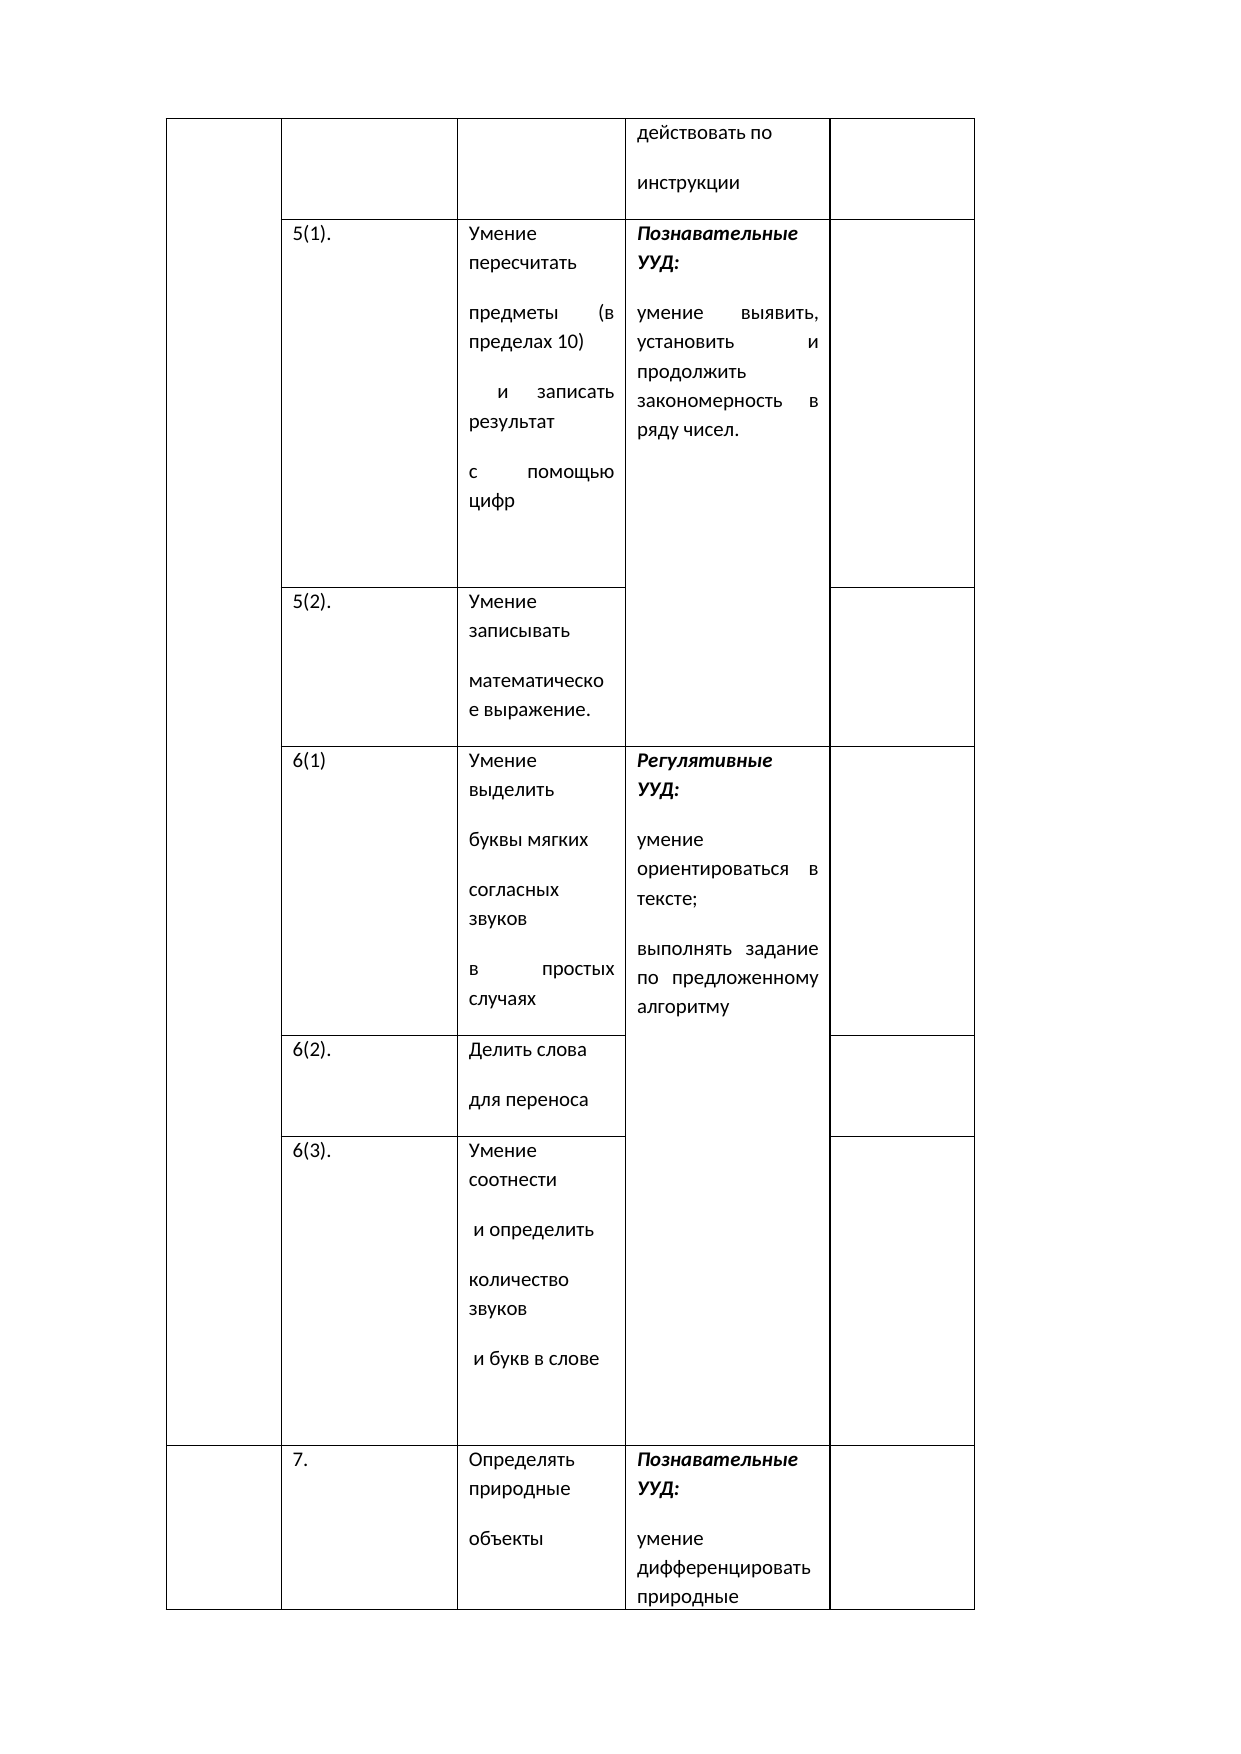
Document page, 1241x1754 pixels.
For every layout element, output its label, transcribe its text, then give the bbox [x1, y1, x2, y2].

table_cell [831, 220, 974, 587]
table_cell 6(3). [282, 1137, 457, 1445]
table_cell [458, 119, 625, 219]
table_cell 6(2). [282, 1036, 457, 1136]
table_cell Умение соотнести и определить количество звуков и букв в слове [458, 1137, 625, 1445]
table_cell 5(1). [282, 220, 457, 587]
table_cell Умение записывать математическое выражение. [458, 588, 625, 746]
table_cell [831, 1446, 974, 1609]
table_cell Познавательные УУД: умение выявить, установить и продолжить закономерность в ряду чисел. [626, 220, 829, 746]
table_cell Регулятивные УУД: умение ориентироваться в тексте; выполнять задание по предложенному алгоритму [626, 747, 829, 1445]
table_cell [831, 1036, 974, 1136]
table_cell 5(2). [282, 588, 457, 746]
table_cell 6(1) [282, 747, 457, 1035]
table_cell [458, 1446, 625, 1609]
table_cell Умение выделить буквы мягких согласных звуков в простых случаях [458, 747, 625, 1035]
table_cell [167, 1446, 281, 1609]
table_cell 4. [282, 119, 457, 219]
table_cell [831, 588, 974, 746]
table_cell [626, 1446, 829, 1609]
table_cell [831, 1137, 974, 1445]
table_cell [831, 747, 974, 1035]
table_cell Делить слова для переноса [458, 1036, 625, 1136]
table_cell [626, 119, 829, 219]
table_cell [831, 119, 974, 219]
table_cell 7. [282, 1446, 457, 1609]
table_cell Умение пересчитать предметы (в пределах 10) и записать результат с помощью цифр [458, 220, 625, 587]
